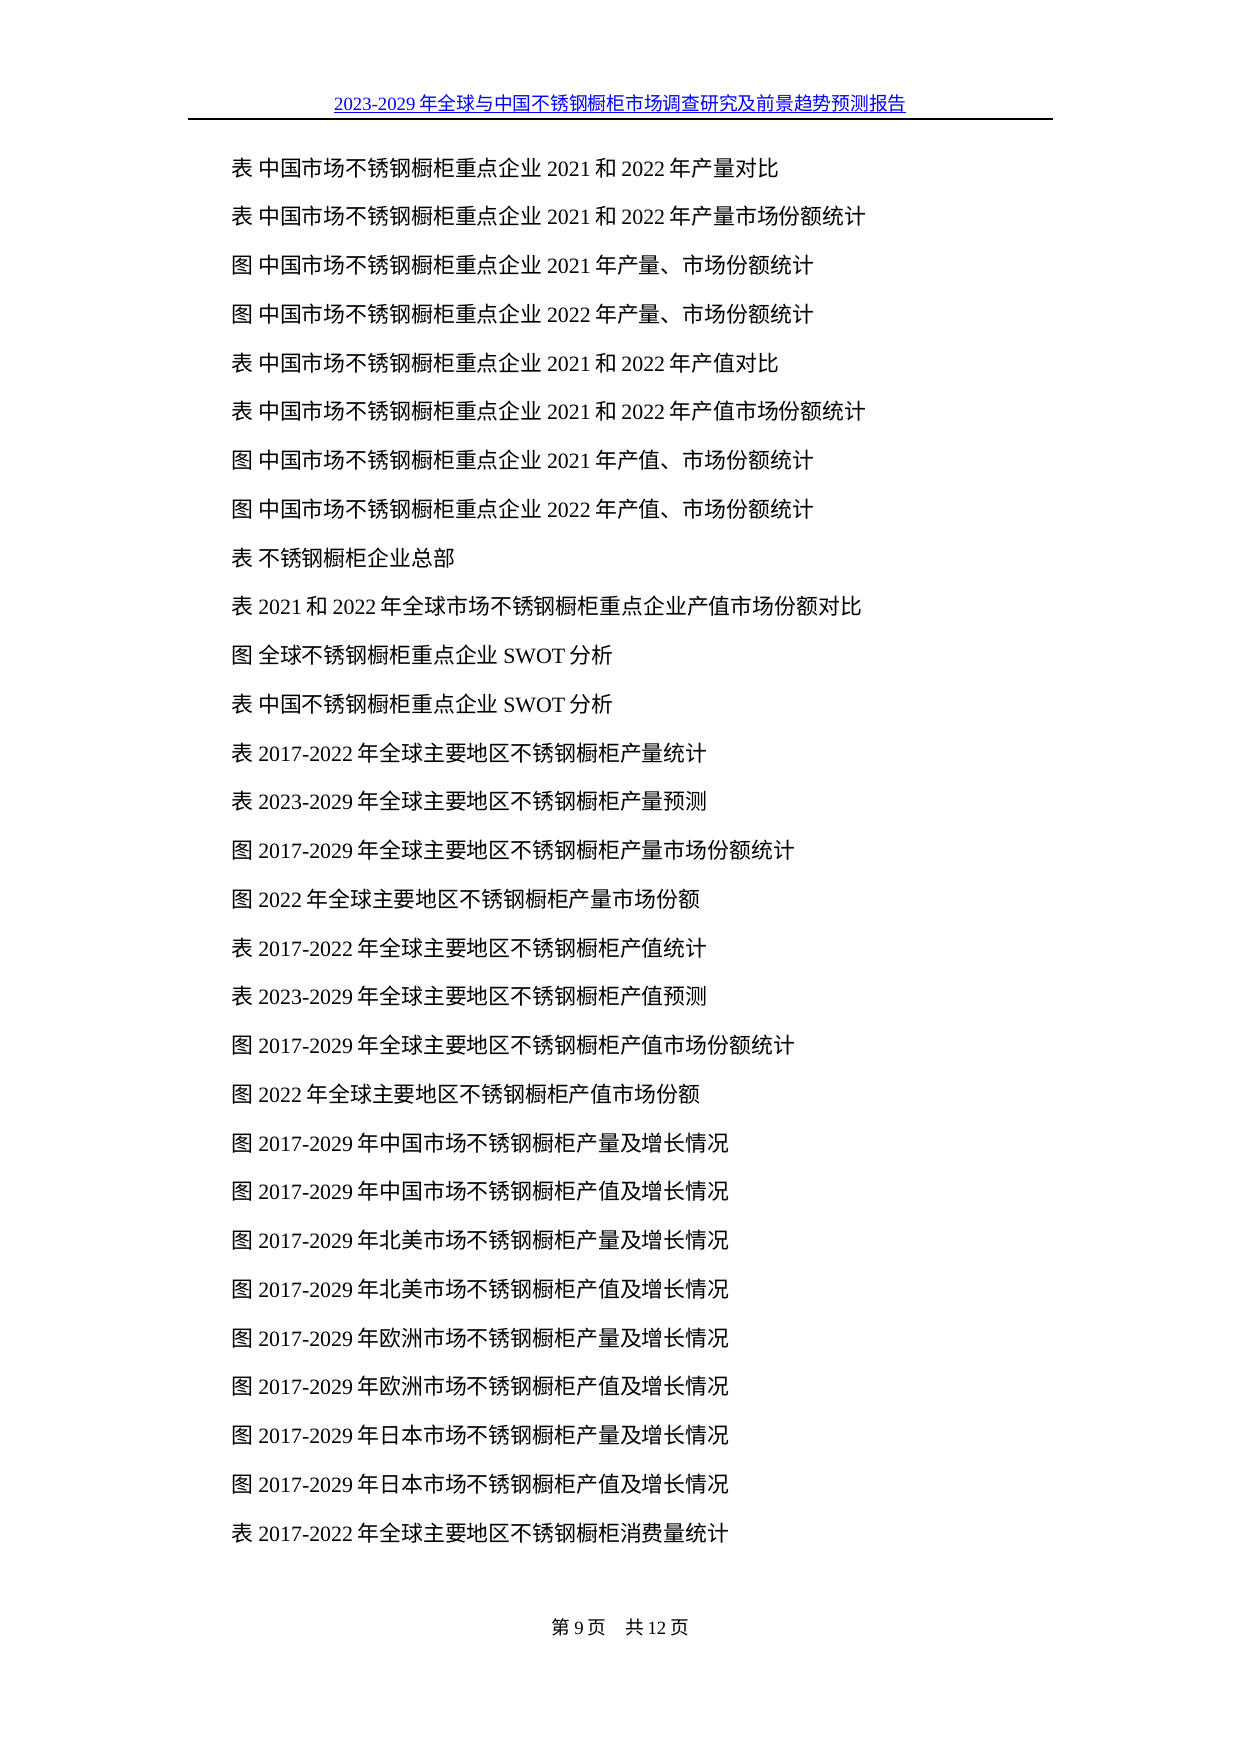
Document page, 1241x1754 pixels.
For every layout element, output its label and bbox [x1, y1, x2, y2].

text [187, 150, 1053, 1548]
